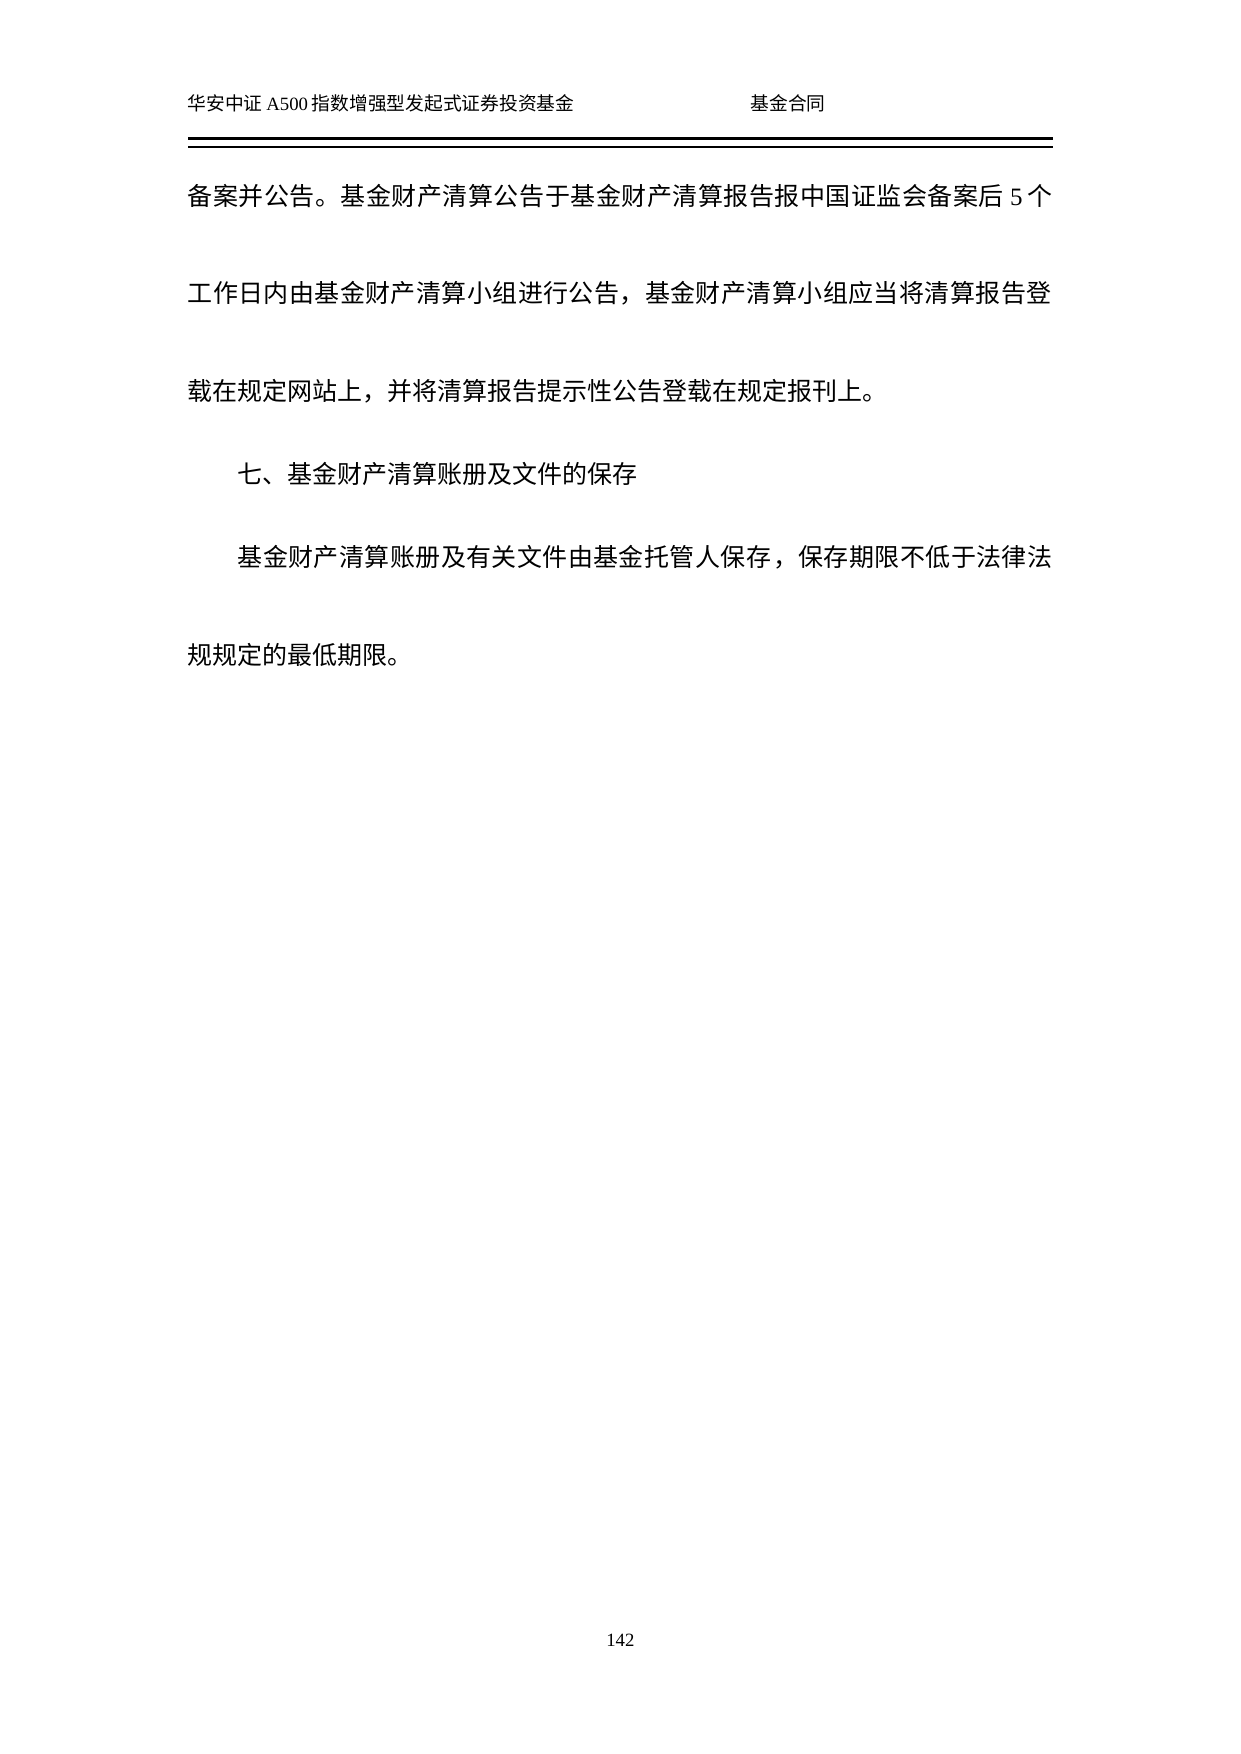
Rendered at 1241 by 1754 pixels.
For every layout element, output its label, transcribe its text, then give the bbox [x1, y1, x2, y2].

text 基金财产清算账册及有关文件由基金托管人保存，保存期限不低于法律法规规定的最低期限。 [187, 523, 1053, 686]
text 七、基金财产清算账册及文件的保存 [187, 440, 1053, 505]
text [187, 162, 1053, 422]
